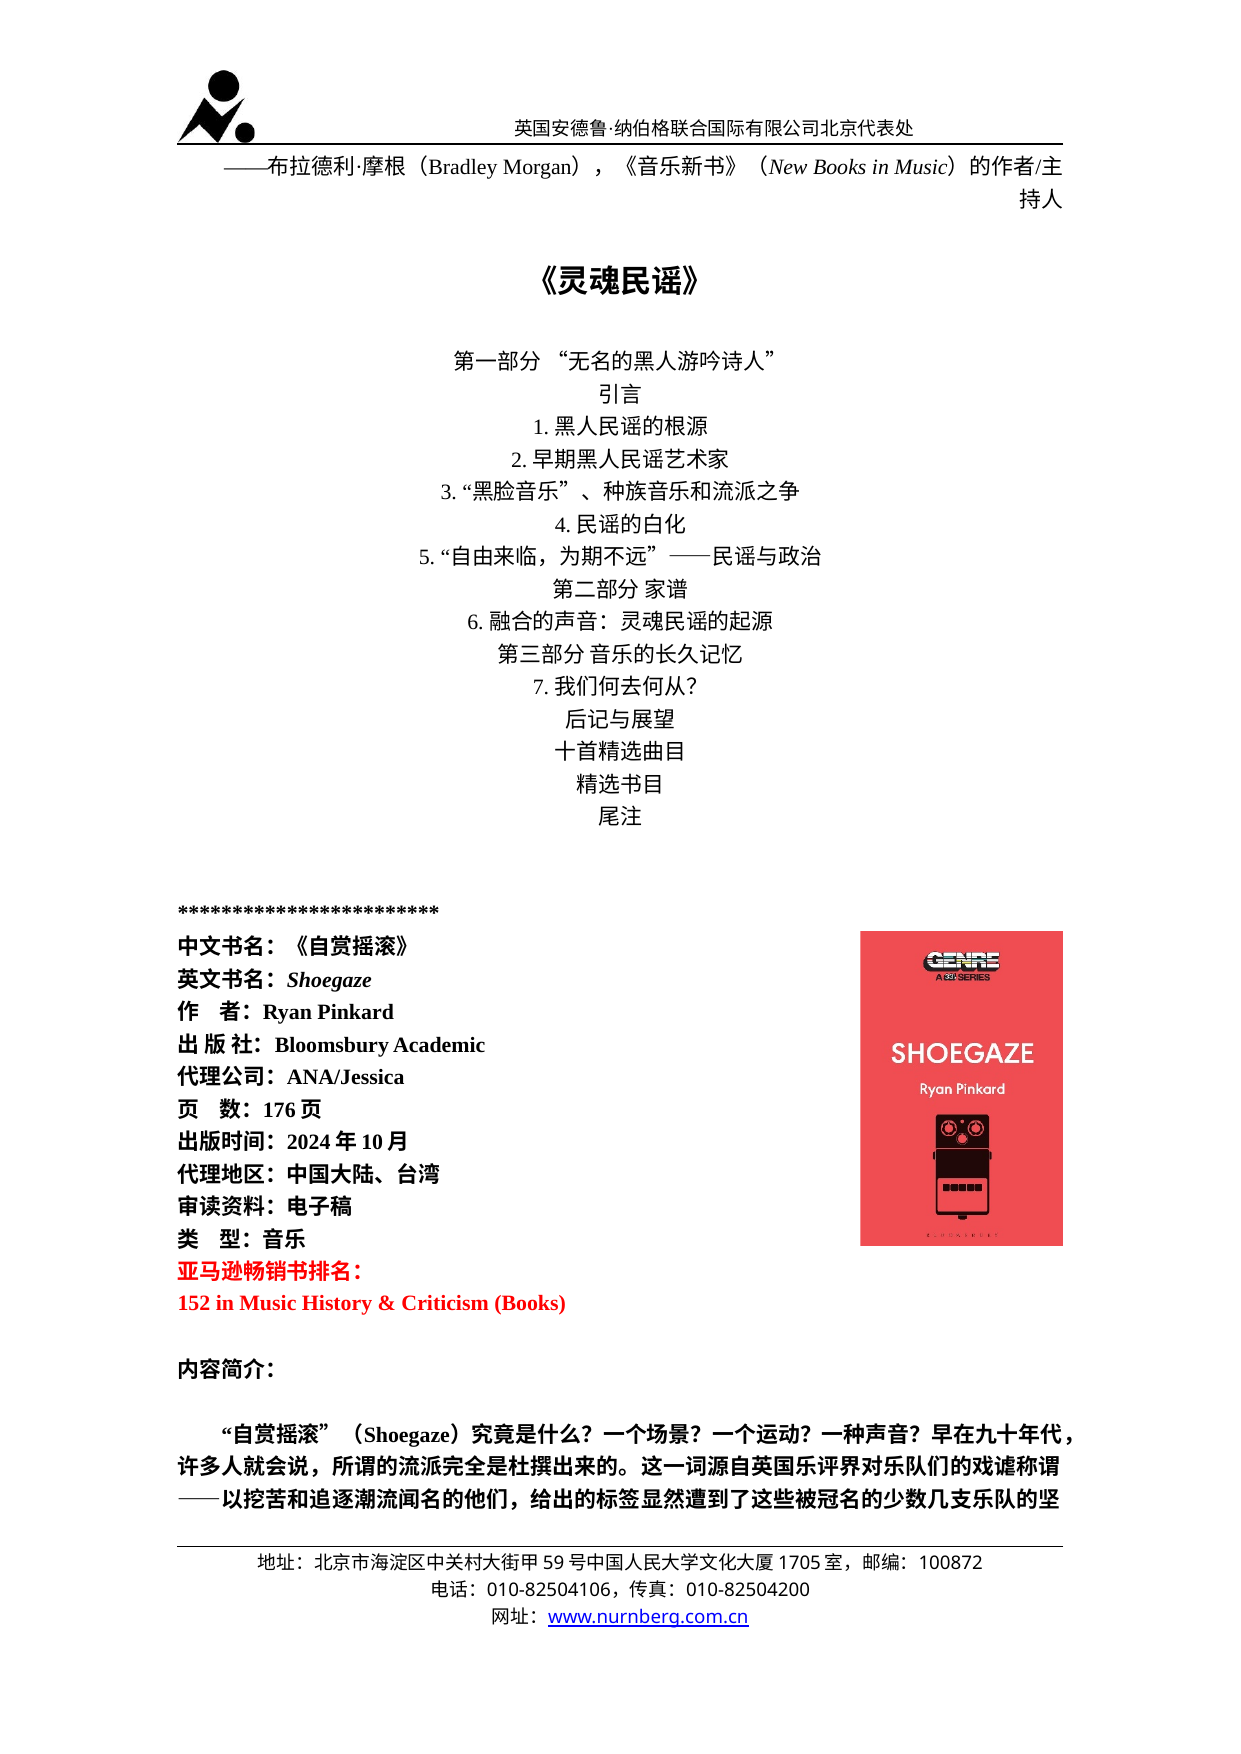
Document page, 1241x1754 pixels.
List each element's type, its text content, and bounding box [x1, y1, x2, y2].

text ************************ [177, 896, 1063, 929]
text 页 数：176页 [177, 1091, 860, 1124]
text 152 in Music History & Criticism (Books) [177, 1286, 1063, 1319]
text 代理地区：中国大陆、台湾 [177, 1156, 860, 1189]
text 引言 [177, 376, 1063, 409]
picture [177, 70, 255, 143]
text 审读资料：电子稿 [177, 1189, 860, 1221]
text 5. “自由来临，为期不远”——民谣与政治 [177, 539, 1063, 571]
text 第一部分 “无名的黑人游吟诗人” [177, 344, 1063, 376]
text 尾注 [177, 799, 1063, 831]
text 7. 我们何去何从？ [177, 669, 1063, 701]
text 精选书目 [177, 766, 1063, 799]
text 第三部分 音乐的长久记忆 [177, 636, 1063, 669]
text 类 型：音乐 [177, 1221, 1063, 1254]
text 内容简介： [177, 1351, 1063, 1384]
text 第二部分 家谱 [177, 571, 1063, 604]
text 2. 早期黑人民谣艺术家 [177, 441, 1063, 474]
text “自赏摇滚”（Shoegaze）究竟是什么？一个场景？一个运动？一种声音？早在九十年代，许多人就会说，所谓的流派完全是杜撰出来的。这一词源自英国乐评界对乐队们的戏谑称谓——以挖苦和追逐潮流闻名的他们，给出的标签显然遭到了这些被冠名的少数几支乐队的坚决抵制。 [177, 1416, 1063, 1514]
text 3. “黑脸音乐”、种族音乐和流派之争 [177, 474, 1063, 506]
text 十首精选曲目 [177, 734, 1063, 766]
text 出 版 社：Bloomsbury Academic [177, 1026, 860, 1059]
text 4. 民谣的白化 [177, 506, 1063, 539]
text 出版时间：2024年10月 [177, 1124, 860, 1156]
text 《灵魂民谣》 [177, 246, 1063, 311]
text 后记与展望 [177, 701, 1063, 734]
text 亚马逊畅销书排名： [177, 1254, 1063, 1286]
text 代理公司：ANA/Jessica [177, 1059, 860, 1091]
text 作 者：Ryan Pinkard [177, 994, 860, 1026]
text ——布拉德利·摩根（Bradley Morgan），《音乐新书》（New Books in Music）的作者/主持人 [177, 149, 1063, 214]
text 1. 黑人民谣的根源 [177, 409, 1063, 441]
picture [860, 931, 1063, 1246]
text 英文书名：Shoegaze [177, 961, 860, 994]
text 6. 融合的声音：灵魂民谣的起源 [177, 604, 1063, 636]
text 中文书名：《自赏摇滚》 [177, 929, 1063, 961]
